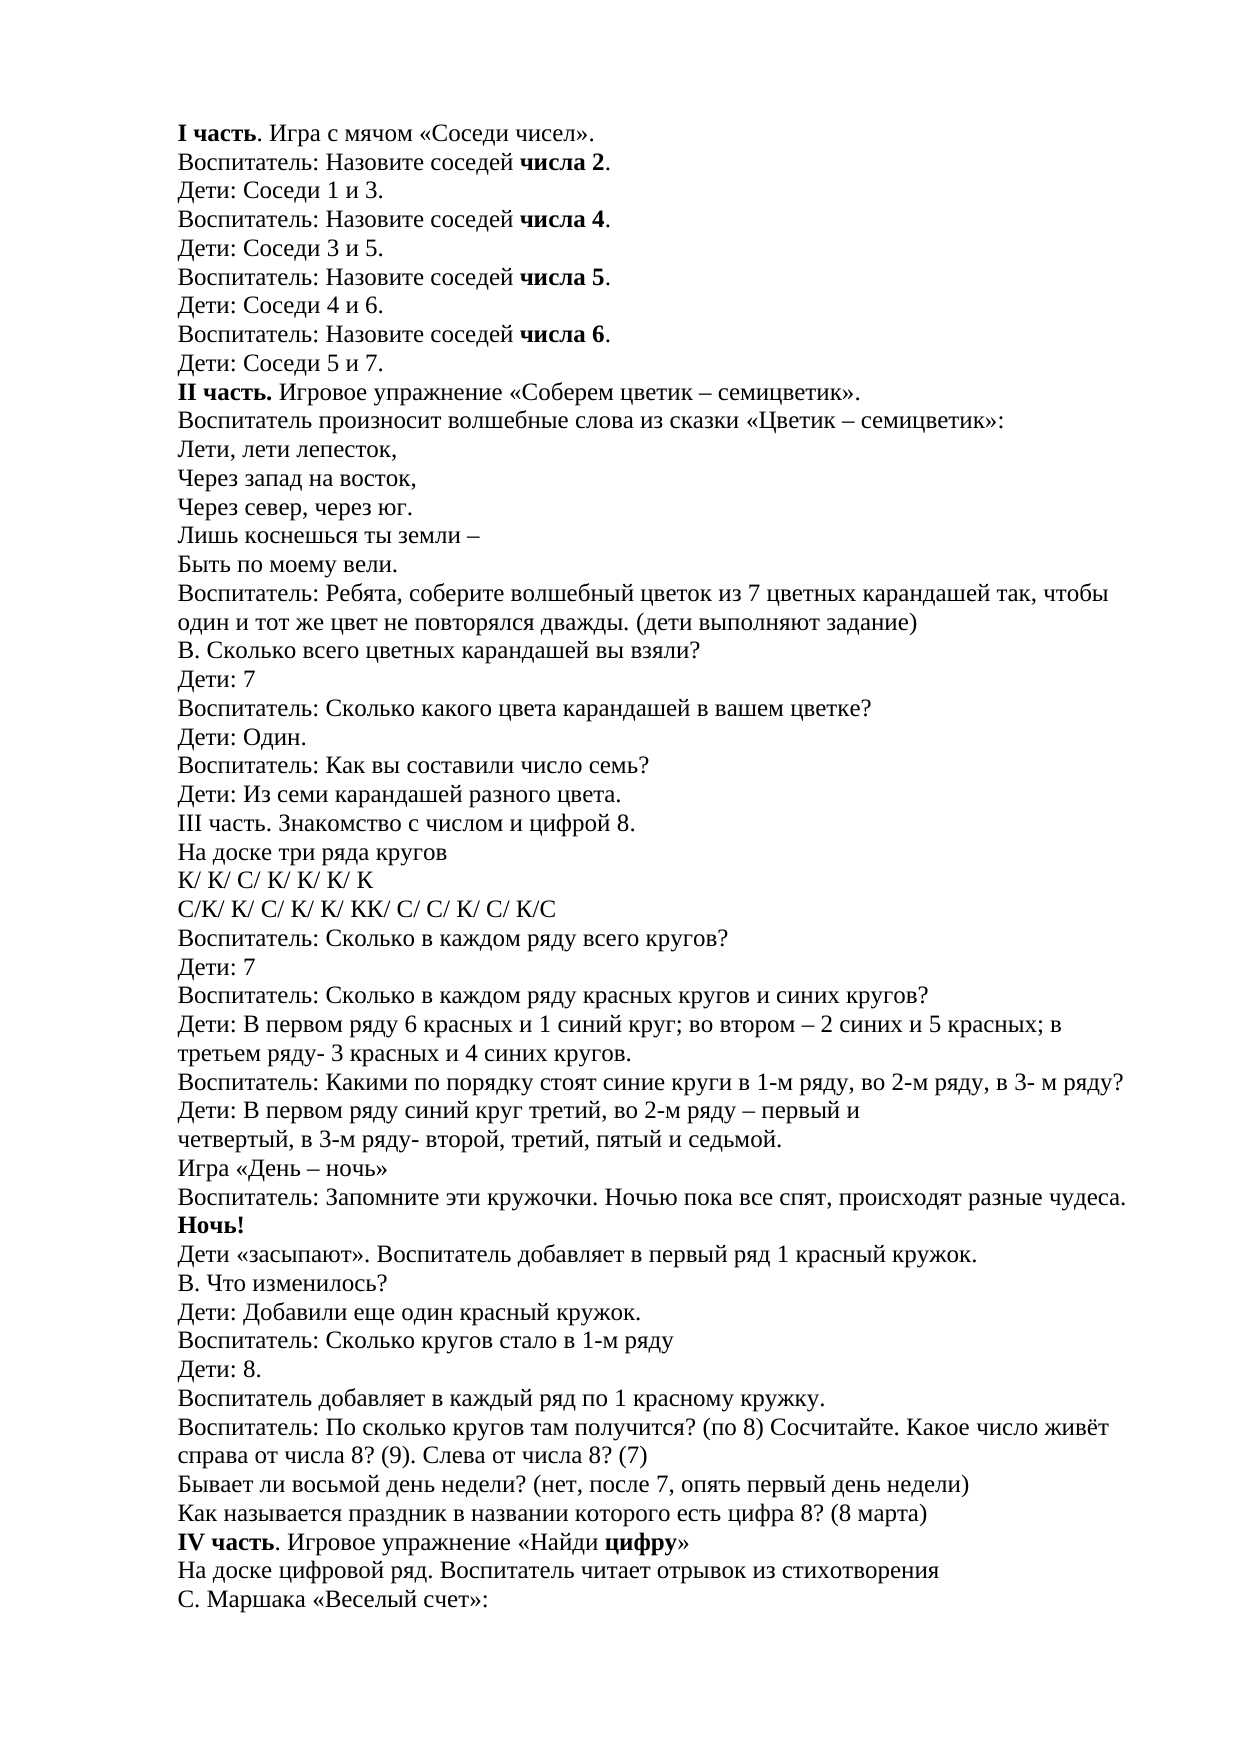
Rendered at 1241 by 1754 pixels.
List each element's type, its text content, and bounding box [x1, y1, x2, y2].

text II часть. Игровое упражнение «Соберем цветик – семицветик». [177, 377, 1152, 406]
text К/ К/ С/ К/ К/ К/ К [177, 866, 1152, 894]
text Дети: Соседи 4 и 6. [177, 291, 1152, 319]
text Дети: Соседи 3 и 5. [177, 233, 1152, 262]
text Воспитатель произносит волшебные слова из сказки «Цветик – семицветик»: [177, 406, 1152, 434]
text Ночь! [177, 1211, 1152, 1239]
text Дети: 7 [177, 952, 1152, 981]
text С. Маршака «Веселый счет»: [177, 1584, 1152, 1613]
text На доске цифровой ряд. Воспитатель читает отрывок из стихотворения [177, 1556, 1152, 1584]
text Воспитатель: Как вы составили число семь? [177, 751, 1152, 779]
text Воспитатель: Назовите соседей числа 6. [177, 319, 1152, 348]
text В. Сколько всего цветных карандашей вы взяли? [177, 636, 1152, 664]
text Быть по моему вели. [177, 549, 1152, 578]
text III часть. Знакомство с числом и цифрой 8. [177, 808, 1152, 837]
text Дети: Соседи 1 и 3. [177, 176, 1152, 204]
text Дети: Из семи карандашей разного цвета. [177, 779, 1152, 808]
text I часть. Игра с мячом «Соседи чисел». [177, 118, 1152, 147]
text Дети: Соседи 5 и 7. [177, 348, 1152, 377]
text Дети: 8. [177, 1354, 1152, 1383]
text Воспитатель: Сколько в каждом ряду красных кругов и синих кругов? [177, 981, 1152, 1009]
text IV часть. Игровое упражнение «Найди цифру» [177, 1527, 1152, 1556]
text Дети: В первом ряду 6 красных и 1 синий круг; во втором – 2 синих и 5 красных; в третьем ряду- 3 красных и 4 синих кругов. [177, 1009, 1152, 1067]
text На доске три ряда кругов [177, 837, 1152, 866]
text Через запад на восток, [177, 463, 1152, 492]
text Воспитатель: Запомните эти кружочки. Ночью пока все спят, происходят разные чудеса. [177, 1182, 1152, 1211]
text Воспитатель: Какими по порядку стоят синие круги в 1-м ряду, во 2-м ряду, в 3- м ряду? [177, 1067, 1152, 1096]
text Игра «День – ночь» [177, 1153, 1152, 1182]
text Воспитатель: Сколько в каждом ряду всего кругов? [177, 923, 1152, 952]
text Дети: Один. [177, 722, 1152, 751]
text Дети «засыпают». Воспитатель добавляет в первый ряд 1 красный кружок. [177, 1239, 1152, 1268]
text Воспитатель: Назовите соседей числа 5. [177, 262, 1152, 291]
text Воспитатель: Сколько кругов стало в 1-м ряду [177, 1326, 1152, 1354]
text В. Что изменилось? [177, 1268, 1152, 1297]
text четвертый, в 3-м ряду- второй, третий, пятый и седьмой. [177, 1124, 1152, 1153]
text Через север, через юг. [177, 492, 1152, 521]
text Бывает ли восьмой день недели? (нет, после 7, опять первый день недели) [177, 1469, 1152, 1498]
text Воспитатель: Назовите соседей числа 2. [177, 147, 1152, 176]
text Дети: 7 [177, 664, 1152, 693]
text С/К/ К/ С/ К/ К/ КК/ С/ С/ К/ С/ К/С [177, 894, 1152, 923]
text Как называется праздник в названии которого есть цифра 8? (8 марта) [177, 1498, 1152, 1527]
text Воспитатель: Назовите соседей числа 4. [177, 204, 1152, 233]
text Дети: Добавили еще один красный кружок. [177, 1297, 1152, 1326]
text Воспитатель добавляет в каждый ряд по 1 красному кружку. [177, 1383, 1152, 1412]
text Воспитатель: По сколько кругов там получится? (по 8) Сосчитайте. Какое число живёт справа от числа 8? (9). Слева от числа 8? (7) [177, 1412, 1152, 1469]
text Воспитатель: Ребята, соберите волшебный цветок из 7 цветных карандашей так, чтобы один и тот же цвет не повторялся дважды. (дети выполняют задание) [177, 578, 1152, 636]
text Лишь коснешься ты земли – [177, 521, 1152, 549]
text Воспитатель: Сколько какого цвета карандашей в вашем цветке? [177, 693, 1152, 722]
text Лети, лети лепесток, [177, 434, 1152, 463]
text Дети: В первом ряду синий круг третий, во 2-м ряду – первый и [177, 1096, 1152, 1124]
